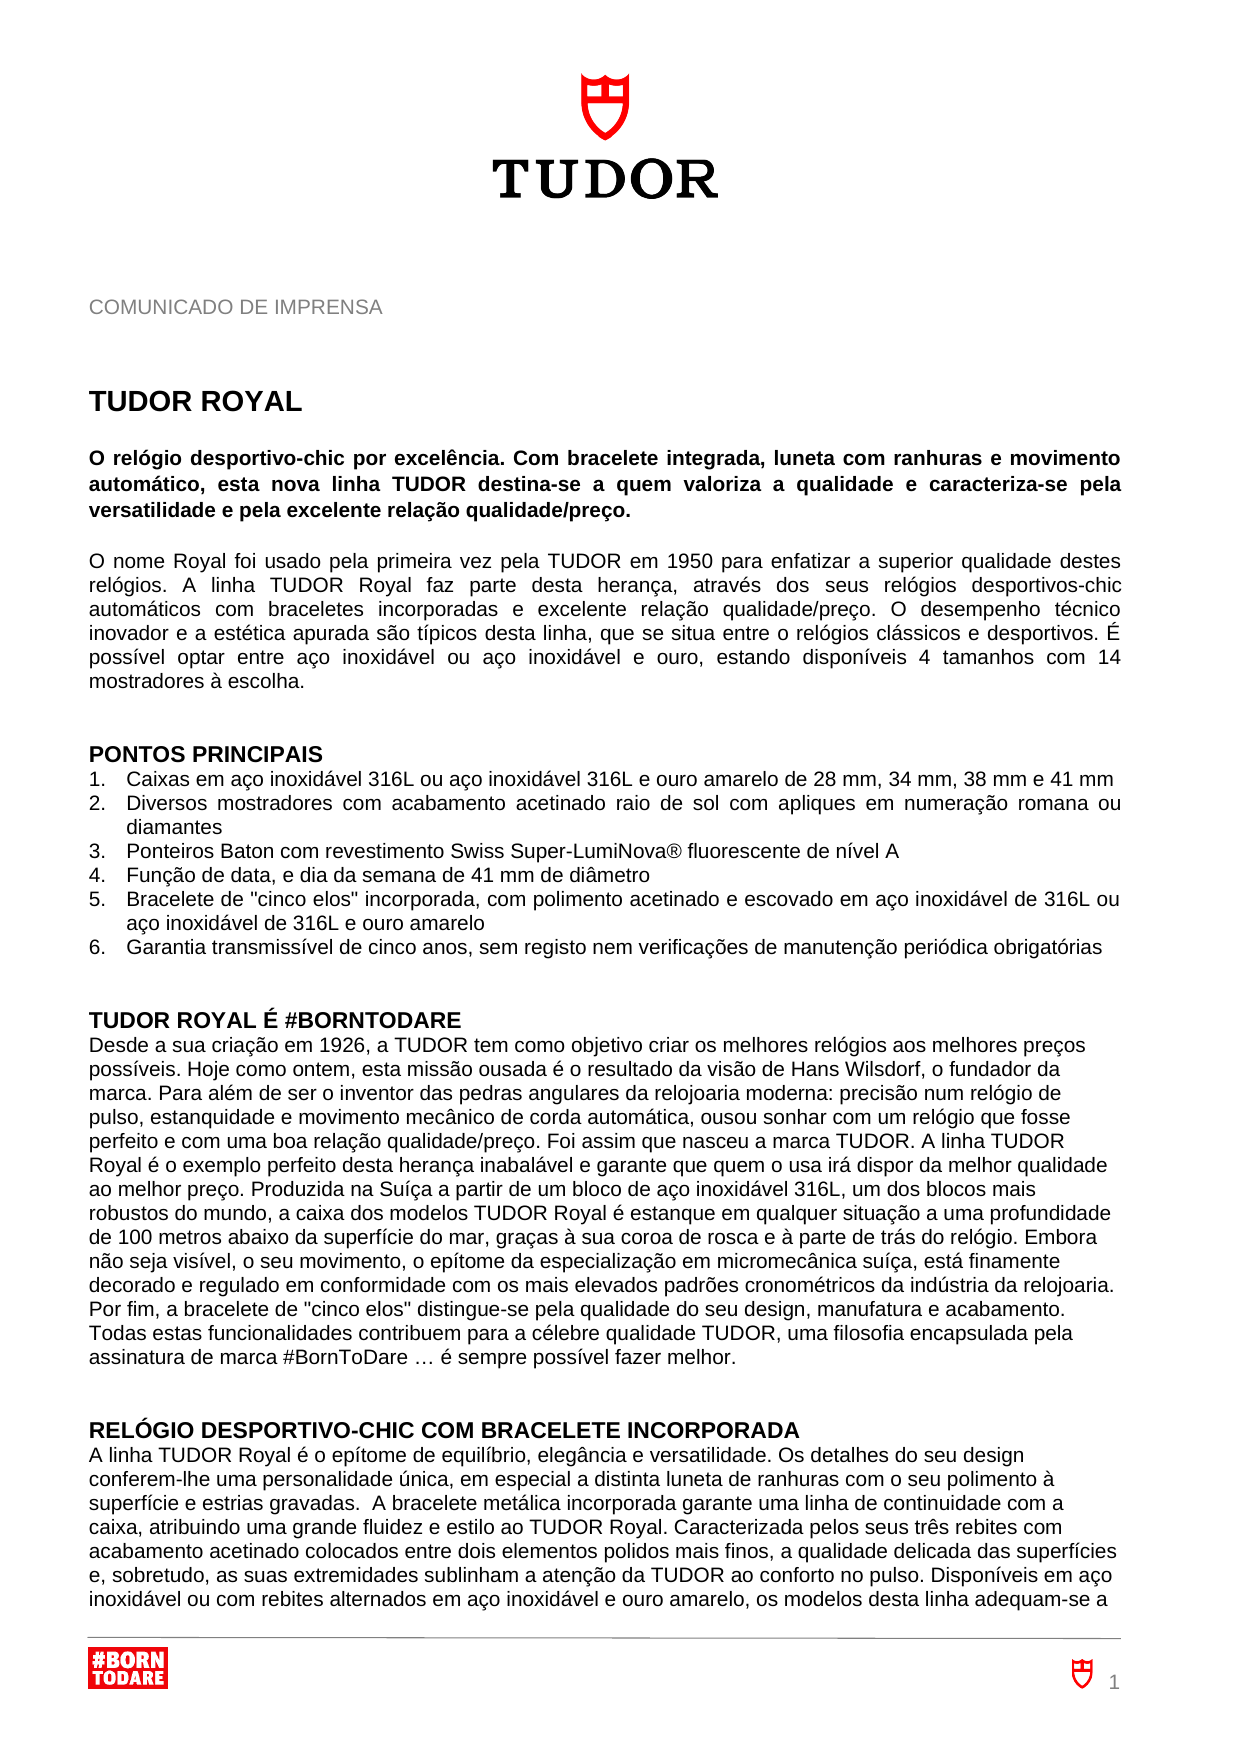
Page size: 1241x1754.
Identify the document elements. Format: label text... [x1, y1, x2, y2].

text Desde a sua criação em 1926, a TUDOR tem como objetivo criar os melhores relógios aos melhores preços possíveis. Hoje como ontem, esta missão ousada é o resultado da visão de Hans Wilsdorf, o fundador da marca. Para além de ser o inventor das pedras angulares da relojoaria moderna: precisão num relógio de pulso, estanquidade e movimento mecânico de corda automática, ousou sonhar com um relógio que fosse perfeito e com uma boa relação qualidade/preço. Foi assim que nasceu a marca TUDOR. A linha TUDOR Royal é o exemplo perfeito desta herança inabalável e garante que quem o usa irá dispor da melhor qualidade ao melhor preço. Produzida na Suíça a partir de um bloco de aço inoxidável 316L, um dos blocos mais robustos do mundo, a caixa dos modelos TUDOR Royal é estanque em qualquer situação a uma profundidade de 100 metros abaixo da superfície do mar, graças à sua coroa de rosca e à parte de trás do relógio. Embora não seja visível, o seu movimento, o epítome da especialização em micromecânica suíça, está finamente decorado e regulado em conformidade com os mais elevados padrões cronométricos da indústria da relojoaria. Por fim, a bracelete de "cinco elos" distingue-se pela qualidade do seu design, manufatura e acabamento. Todas estas funcionalidades contribuem para a célebre qualidade TUDOR, uma filosofia encapsulada pela assinatura de marca #BornToDare … é sempre possível fazer melhor. [89, 1033, 1122, 1369]
text RELÓGIO DESPORTIVO-CHIC COM BRACELETE INCORPORADA [89, 1417, 1122, 1443]
text O nome Royal foi usado pela primeira vez pela TUDOR em 1950 para enfatizar a superior qualidade destes relógios. A linha TUDOR Royal faz parte desta herança, através dos seus relógios desportivos-chic automáticos com braceletes incorporadas e excelente relação qualidade/preço. O desempenho técnico inovador e a estética apurada são típicos desta linha, que se situa entre o relógios clássicos e desportivos. É possível optar entre aço inoxidável ou aço inoxidável e ouro, estando disponíveis 4 tamanhos com 14 mostradores à escolha. [89, 549, 1122, 693]
list Ponteiros Baton com revestimento Swiss Super-LumiNova® fluorescente de nível A [89, 839, 1122, 863]
picture [88, 1647, 168, 1689]
text O relógio desportivo-chic por excelência. Com bracelete integrada, luneta com ranhuras e movimento automático, esta nova linha TUDOR destina-se a quem valoriza a qualidade e caracteriza-se pela versatilidade e pela excelente relação qualidade/preço. [89, 446, 1122, 522]
text TUDOR ROYAL É #BORNTODARE [89, 1007, 1122, 1033]
picture [1072, 1659, 1093, 1689]
list Garantia transmissível de cinco anos, sem registo nem verificações de manutenção periódica obrigatórias [89, 935, 1122, 959]
text TUDOR ROYAL [89, 384, 1122, 417]
list Bracelete de "cinco elos" incorporada, com polimento acetinado e escovado em aço inoxidável de 316L ou aço inoxidável de 316L e ouro amarelo [89, 887, 1122, 935]
list Diversos mostradores com acabamento acetinado raio de sol com apliques em numeração romana ou diamantes [89, 791, 1122, 839]
text PONTOS PRINCIPAIS [89, 741, 1122, 767]
picture [492, 73, 718, 199]
list Caixas em aço inoxidável 316L ou aço inoxidável 316L e ouro amarelo de 28 mm, 34 mm, 38 mm e 41 mm [89, 767, 1122, 791]
list Função de data, e dia da semana de 41 mm de diâmetro [89, 863, 1122, 887]
